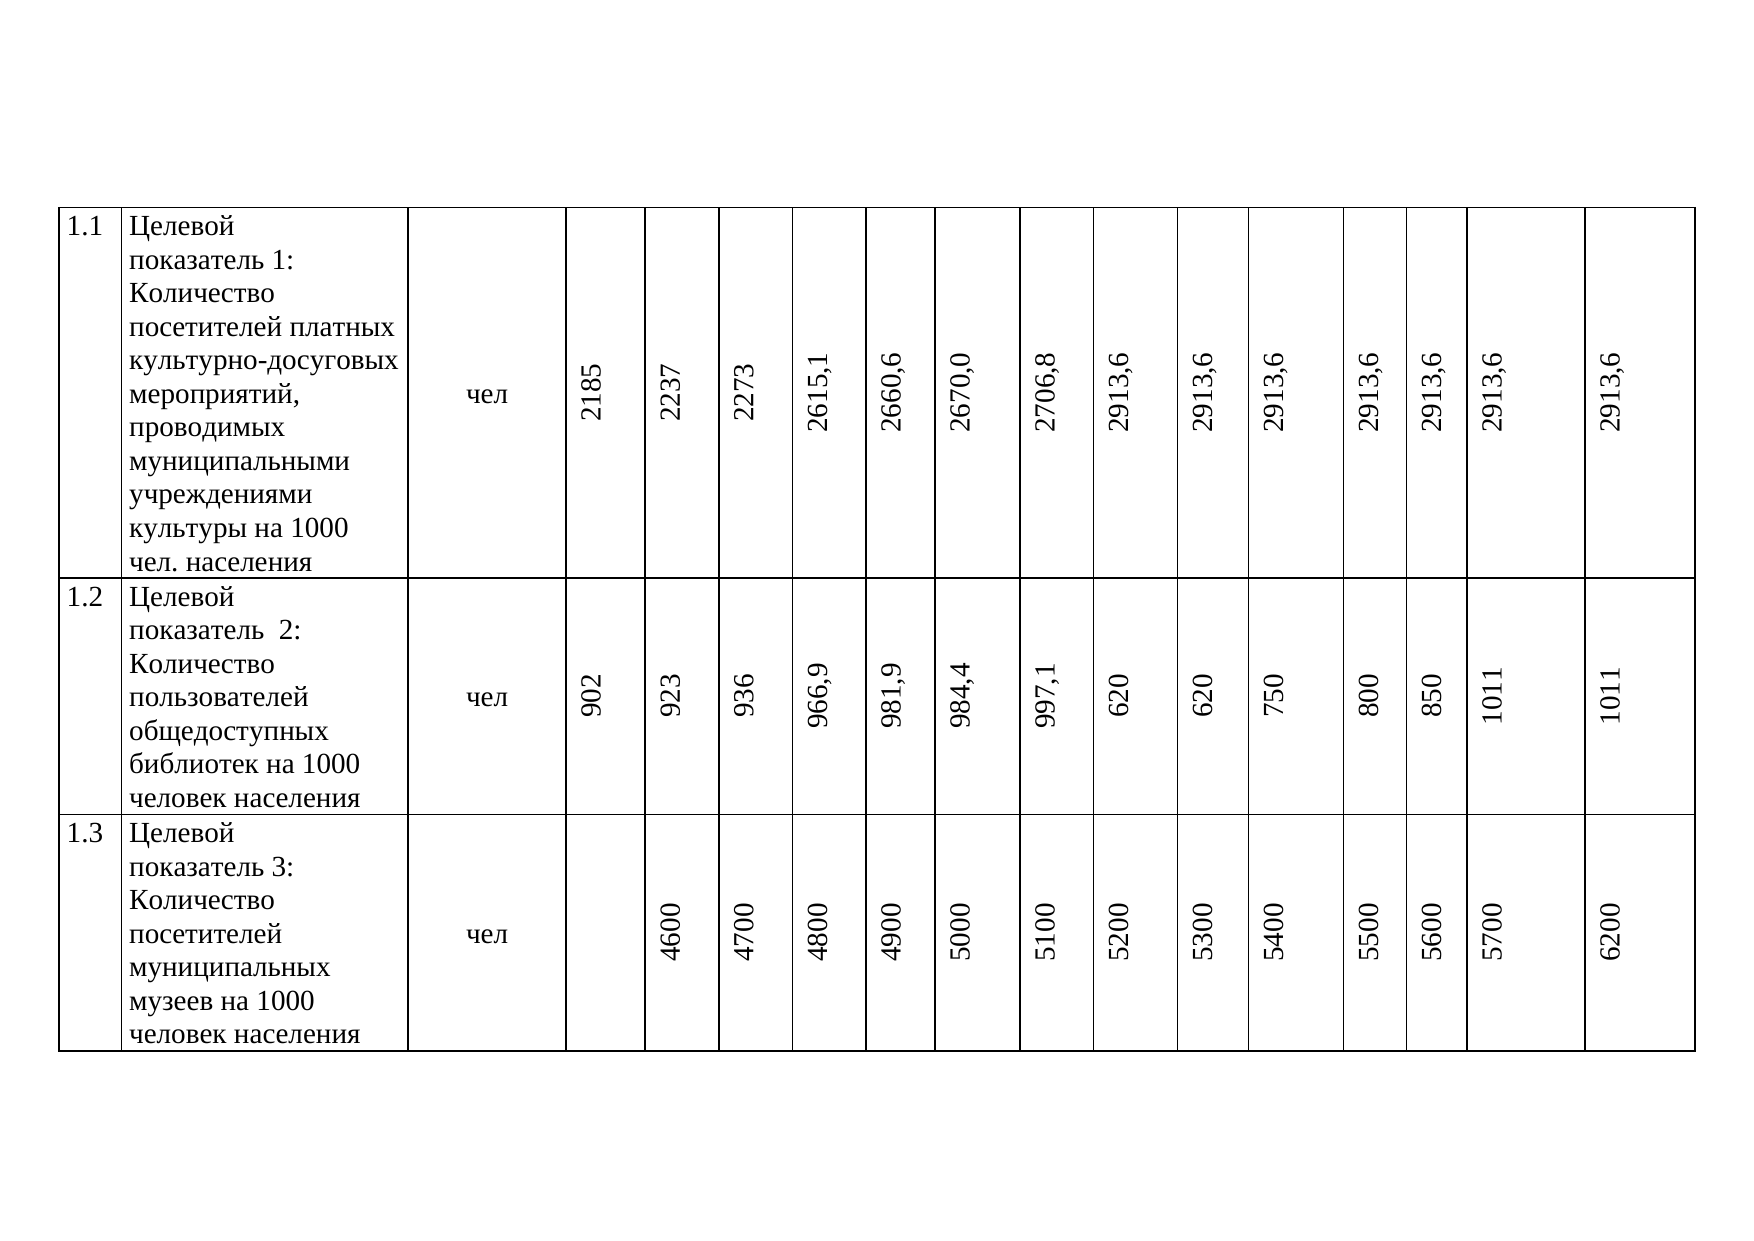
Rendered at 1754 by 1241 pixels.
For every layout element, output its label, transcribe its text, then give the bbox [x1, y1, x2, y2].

table_cell 1.1 [60, 208, 121, 577]
table_cell 981,9 [867, 579, 934, 814]
table_cell 2185 [567, 208, 644, 577]
table_cell чел [409, 815, 565, 1050]
table_cell 5600 [1407, 815, 1466, 1050]
table_cell 800 [1344, 579, 1406, 814]
table_cell 923 [646, 579, 718, 814]
table_cell 5500 [1344, 815, 1406, 1050]
table_cell 984,4 [936, 579, 1019, 814]
table_cell 1.2 [60, 579, 121, 814]
table_cell Целевой показатель 2: Количество пользователей общедоступных библиотек на 1000 человек населения [122, 579, 407, 814]
table_cell 6200 [1586, 815, 1694, 1050]
table_cell чел [409, 208, 565, 577]
table_cell 620 [1178, 579, 1248, 814]
table_cell 850 [1407, 579, 1466, 814]
table_cell 902 [567, 579, 644, 814]
table_cell 2913,6 [1344, 208, 1406, 577]
table_cell 2615,1 [793, 208, 865, 577]
table_cell 2660,6 [867, 208, 934, 577]
table_cell чел [409, 579, 565, 814]
table_cell 966,9 [793, 579, 865, 814]
table_cell 2913,6 [1407, 208, 1466, 577]
table_cell 2913,6 [1468, 208, 1584, 577]
table_cell 2273 [720, 208, 792, 577]
table_cell 997,1 [1021, 579, 1093, 814]
table_cell 4700 [720, 815, 792, 1050]
table_cell Целевой показатель 1: Количество посетителей платных культурно-досуговых мероприятий, проводимых муниципальными учреждениями культуры на 1000 чел. населения [122, 208, 407, 577]
table_cell 5200 [1094, 815, 1177, 1050]
table_cell 5000 [936, 815, 1019, 1050]
table_cell 2913,6 [1178, 208, 1248, 577]
table_cell 1011 [1468, 579, 1584, 814]
table_cell 5300 [1178, 815, 1248, 1050]
table_cell 2913,6 [1094, 208, 1177, 577]
table_cell 936 [720, 579, 792, 814]
table_cell 4800 [793, 815, 865, 1050]
table_cell 5700 [1468, 815, 1584, 1050]
table_cell 1.3 [60, 815, 121, 1050]
table_cell 2237 [646, 208, 718, 577]
table_cell 1011 [1586, 579, 1694, 814]
table_cell 5400 [1249, 815, 1343, 1050]
table_cell 5100 [1021, 815, 1093, 1050]
table_cell 4600 [646, 815, 718, 1050]
table_cell 2913,6 [1586, 208, 1694, 577]
table_cell [567, 815, 644, 1050]
table_cell 620 [1094, 579, 1177, 814]
table_cell 4900 [867, 815, 934, 1050]
table_cell 750 [1249, 579, 1343, 814]
table_cell Целевой показатель 3: Количество посетителей муниципальных музеев на 1000 человек населения [122, 815, 407, 1050]
table_cell 2670,0 [936, 208, 1019, 577]
table_cell 2913,6 [1249, 208, 1343, 577]
table_cell 2706,8 [1021, 208, 1093, 577]
